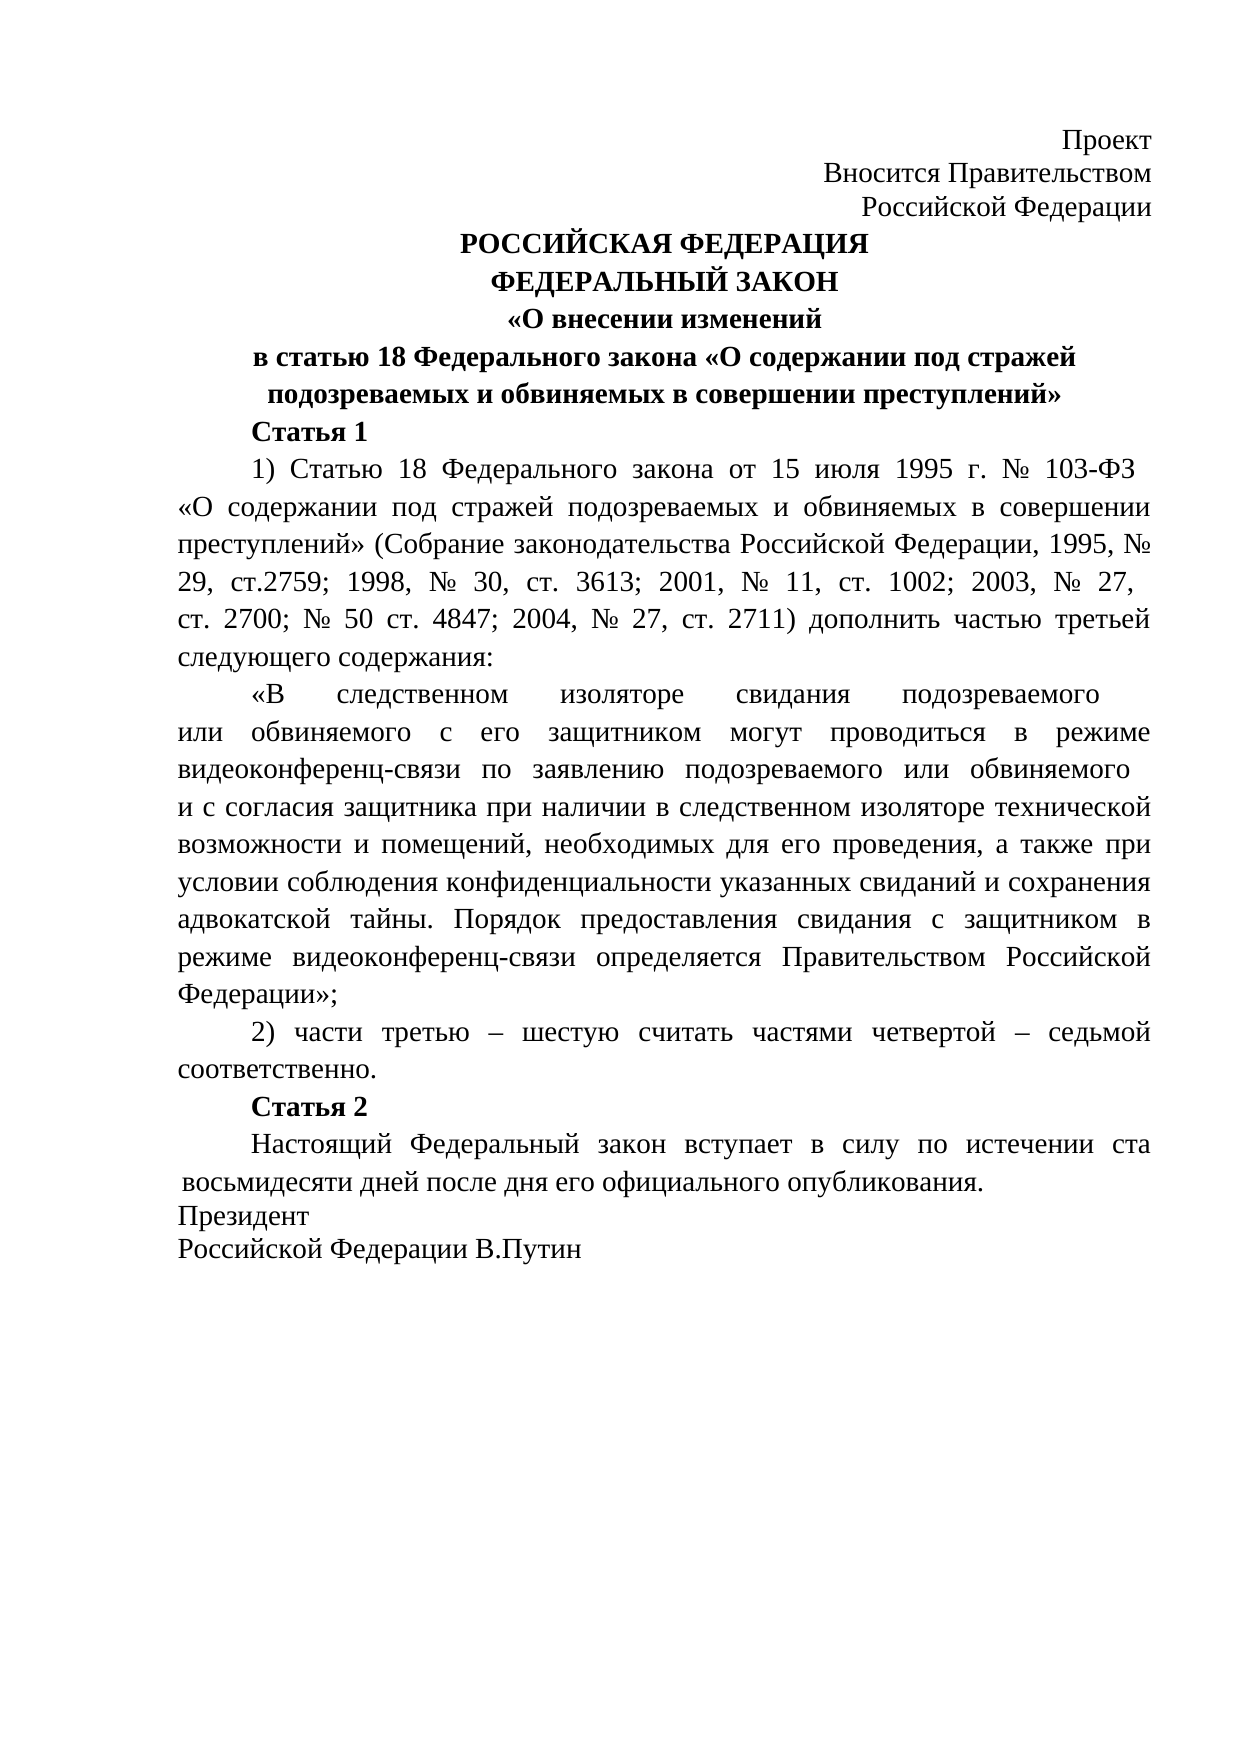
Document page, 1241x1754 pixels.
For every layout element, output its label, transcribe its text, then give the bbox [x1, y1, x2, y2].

text Проект [177, 118, 1152, 156]
text 2) части третью – шестую считать частями четвертой – седьмой соответственно. [177, 1010, 1152, 1085]
text «В следственном изоляторе свидания подозреваемого ‎или обвиняемого с его защитником могут проводиться в режиме видеоконференц-связи по заявлению подозреваемого или обвиняемого ‎и с согласия защитника при наличии в следственном изоляторе технической возможности и помещений, необходимых для его проведения, а также при условии соблюдения конфиденциальности указанных свиданий и сохранения адвокатской тайны. Порядок предоставления свидания с защитником в режиме видеоконференц-связи определяется Правительством Российской Федерации»; [177, 673, 1152, 1010]
text Президент [177, 1198, 1152, 1231]
text Российской Федерации В.Путин [177, 1231, 1152, 1265]
text РОССИЙСКАЯ ФЕДЕРАЦИЯ [177, 223, 1152, 260]
text в статью 18 Федерального закона «О содержании под стражей подозреваемых и обвиняемых в совершении преступлений» [177, 335, 1152, 410]
text Статья 2 [182, 1085, 1152, 1123]
text Статья 1 [177, 410, 1152, 448]
text Настоящий Федеральный закон вступает в силу по истечении ста восьмидесяти дней после дня его официального опубликования. [182, 1123, 1152, 1198]
text Вносится Правительством [182, 156, 1152, 189]
text ФЕДЕРАЛЬНЫЙ ЗАКОН [177, 260, 1152, 298]
text «О внесении изменений [177, 298, 1152, 335]
text 1) Статью 18 Федерального закона от 15 июля 1995 г. № 103-ФЗ ‎«О содержании под стражей подозреваемых и обвиняемых в совершении преступлений» (Собрание законодательства Российской Федерации, 1995, № 29, ст.2759; 1998, № 30, ст. 3613; 2001, № 11, ст. 1002; 2003, № 27, ‎ст. 2700; № 50 ст. 4847; 2004, № 27, ст. 2711) дополнить частью третьей следующего содержания: [177, 448, 1152, 673]
text Российской Федерации [182, 189, 1152, 223]
